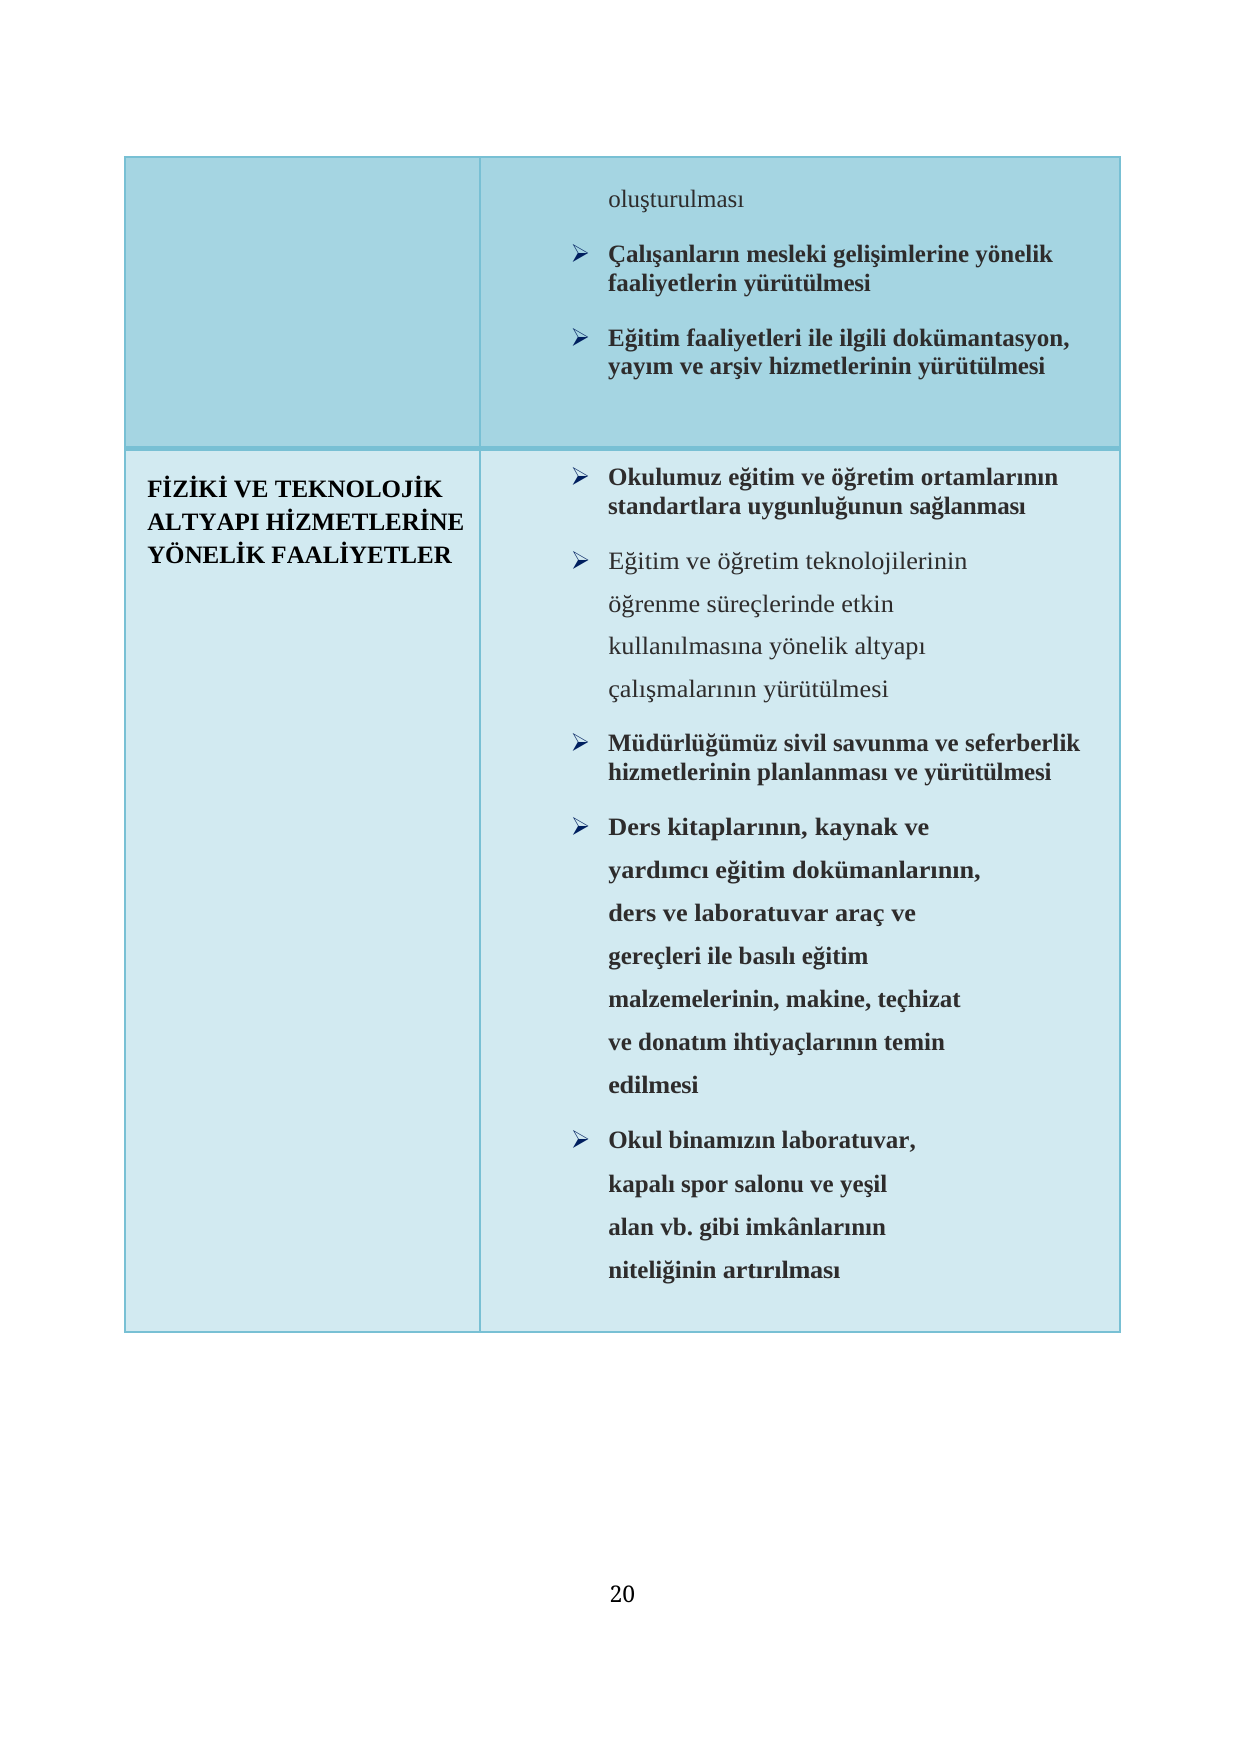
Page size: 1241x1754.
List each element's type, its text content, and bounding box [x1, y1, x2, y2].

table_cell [481, 158, 1119, 446]
table_cell Okulumuz eğitim ve öğretim ortamlarının standartlara uygunluğunun sağlanması Eğitim ve öğretim teknolojilerinin öğrenme süreçlerinde etkin kullanılmasına yönelik altyapı çalışmalarının yürütülmesi Müdürlüğümüz sivil savunma ve seferberlik hizmetlerinin planlanması ve yürütülmesi Ders kitaplarının, kaynak ve yardımcı eğitim dokümanlarının, ders ve laboratuvar araç ve gereçleri ile basılı eğitim malzemelerinin, makine, teçhizat ve donatım ihtiyaçlarının temin edilmesi Okul binamızın laboratuvar, kapalı spor salonu ve yeşil alan vb. gibi imkânlarının niteliğinin artırılması [481, 451, 1119, 1331]
table_cell FİZİKİ VE TEKNOLOJİK ALTYAPI HİZMETLERİNE YÖNELİK FAALİYETLER [126, 451, 479, 1331]
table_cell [126, 158, 479, 446]
